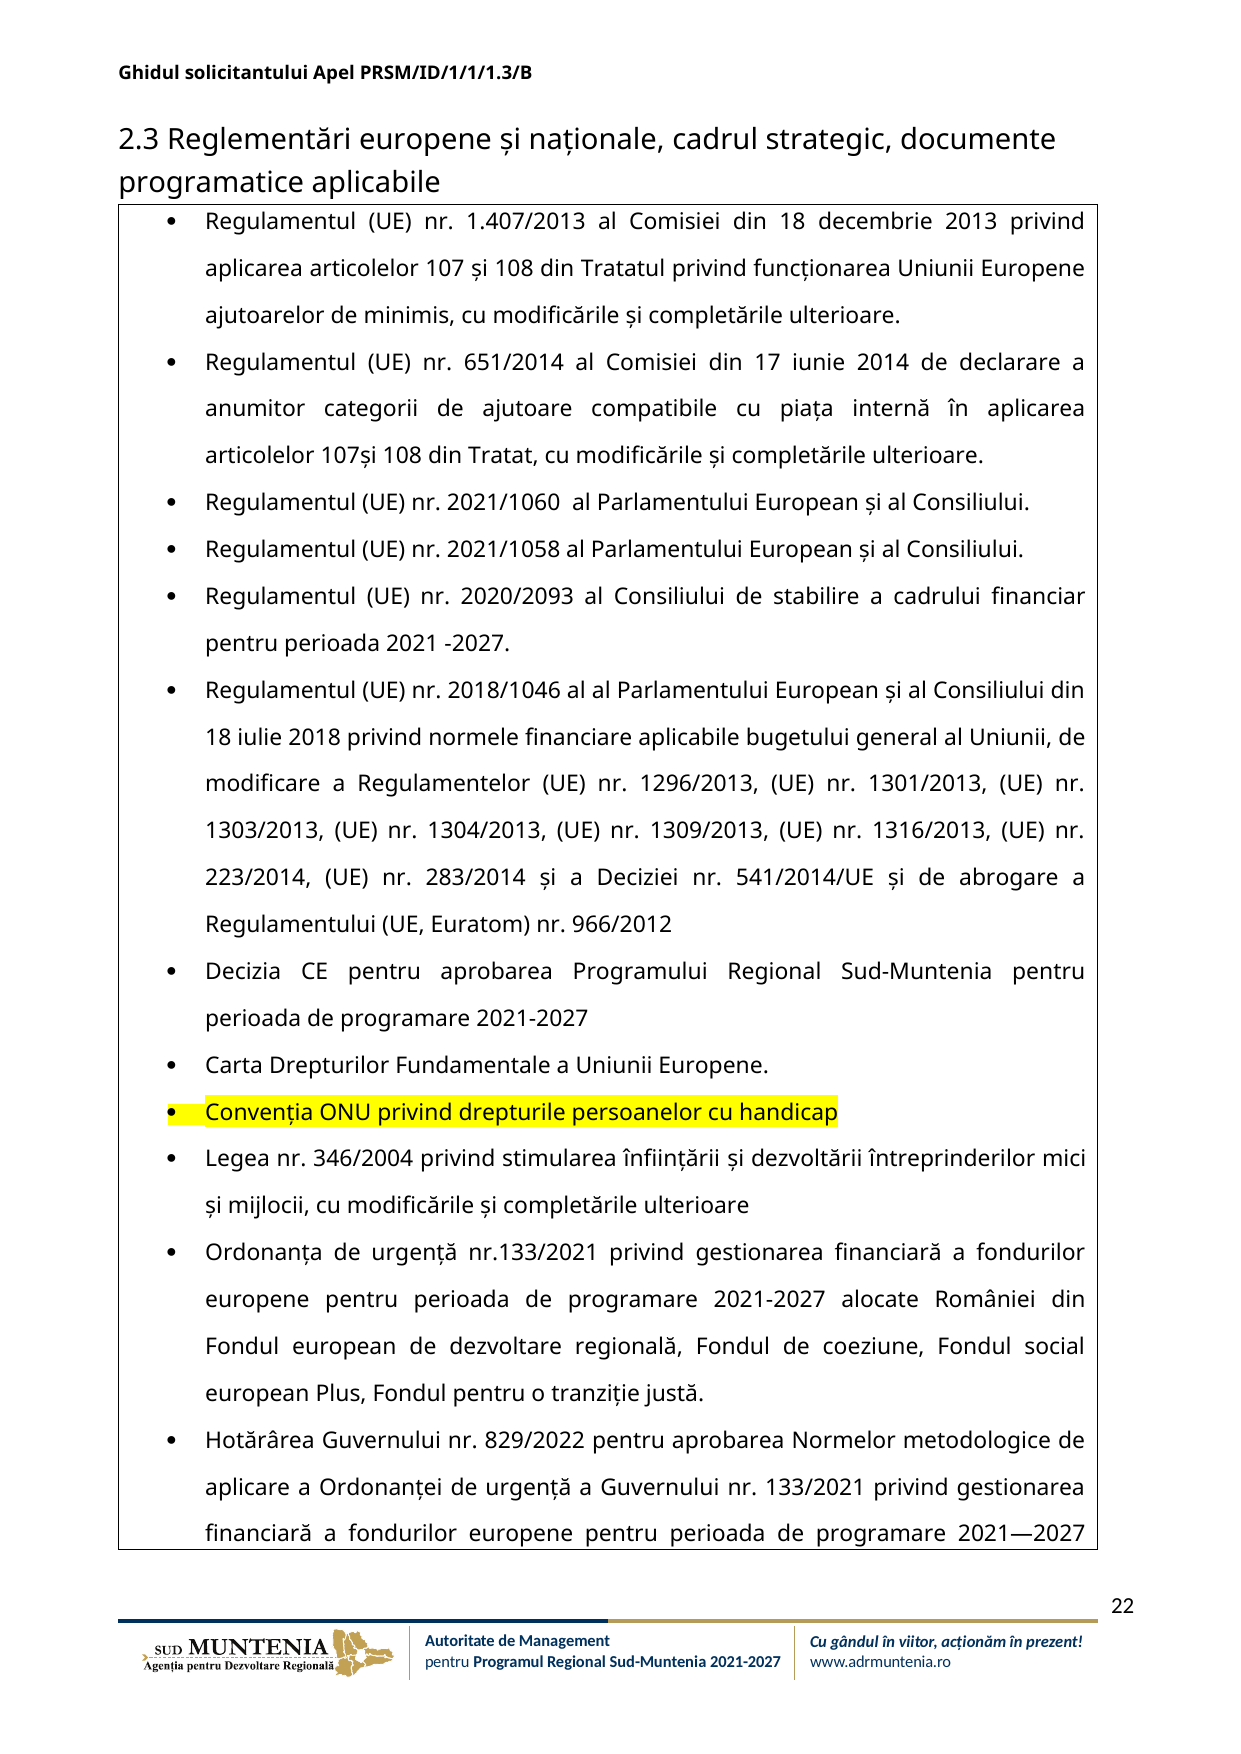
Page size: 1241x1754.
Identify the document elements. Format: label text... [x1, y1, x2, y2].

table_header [119, 205, 1097, 1548]
subtitle 2.3 Reglementări europene și naționale, cadrul strategic, documente programatice aplicabile [118, 118, 1134, 201]
